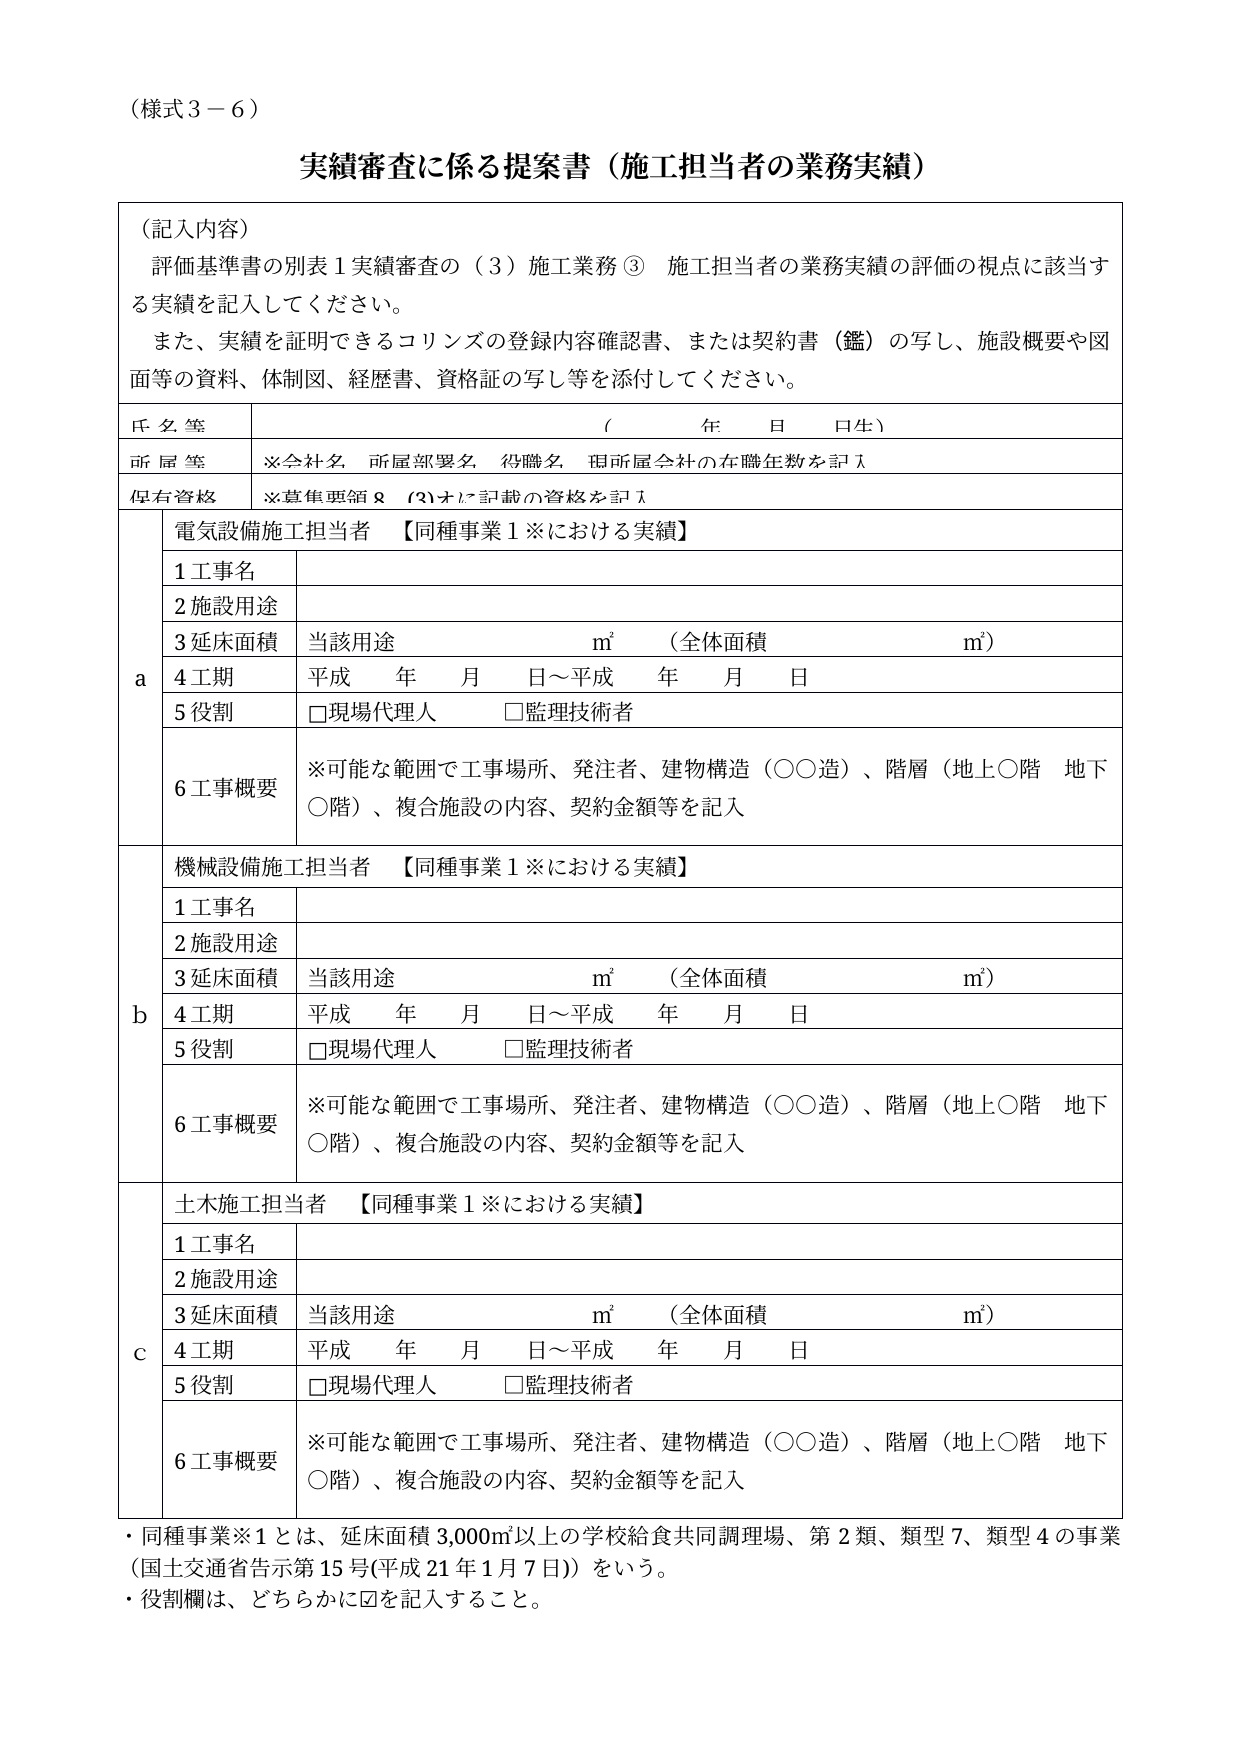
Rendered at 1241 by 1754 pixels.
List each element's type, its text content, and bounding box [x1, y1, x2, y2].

table_cell 当該用途 ㎡ （全体面積 ㎡） [297, 622, 1122, 656]
table_cell 機械設備施工担当者 【同種事業１※における実績】 [163, 846, 1122, 887]
table_cell [297, 1260, 1122, 1294]
table_header （記入内容） 評価基準書の別表１実績審査の（３）施工業務 ③ 施工担当者の業務実績の評価の視点に該当する実績を記入してください。 また、実績を証明できるコリンズの登録内容確認書、または契約書（鑑）の写し、施設概要や図面等の資料、体制図、経歴書、資格証の写し等を添付してください。 [119, 203, 1122, 402]
table_cell 3延床面積 [163, 622, 296, 656]
table_cell （ 年 月 日生） [252, 404, 1122, 438]
table_cell 平成 年 月 日～平成 年 月 日 [297, 994, 1122, 1028]
table_cell 氏 名 等 [119, 404, 251, 438]
table_cell ｂ [119, 846, 162, 1182]
table_cell 1工事名 [163, 1224, 296, 1258]
table_cell □現場代理人 □監理技術者 [297, 693, 1122, 727]
table_cell 4工期 [163, 1330, 296, 1365]
table_cell ※可能な範囲で工事場所、発注者、建物構造（○○造）、階層（地上○階 地下○階）、複合施設の内容、契約金額等を記入 [297, 1065, 1122, 1182]
table_cell 5役割 [163, 693, 296, 727]
table_cell 2施設用途 [163, 923, 296, 957]
table_cell 土木施工担当者 【同種事業１※における実績】 [163, 1183, 1122, 1223]
table_cell a [119, 510, 162, 845]
table_cell ※可能な範囲で工事場所、発注者、建物構造（○○造）、階層（地上○階 地下○階）、複合施設の内容、契約金額等を記入 [297, 1401, 1122, 1518]
table_cell 平成 年 月 日～平成 年 月 日 [297, 657, 1122, 692]
table_cell 5役割 [163, 1029, 296, 1064]
table_cell 4工期 [163, 994, 296, 1028]
table_cell ※募集要領8．(3)オに記載の資格を記入 [252, 474, 1122, 509]
table_cell 電気設備施工担当者 【同種事業１※における実績】 [163, 510, 1122, 550]
table_cell 3延床面積 [163, 959, 296, 993]
table_cell 当該用途 ㎡ （全体面積 ㎡） [297, 1295, 1122, 1329]
table_cell □現場代理人 □監理技術者 [297, 1029, 1122, 1064]
table_cell ※会社名、所属部署名、役職名、現所属会社の在職年数を記入 [252, 439, 1122, 473]
table_cell 所 属 等 [119, 439, 251, 473]
table_cell ※可能な範囲で工事場所、発注者、建物構造（○○造）、階層（地上○階 地下○階）、複合施設の内容、契約金額等を記入 [297, 728, 1122, 845]
table_cell 平成 年 月 日～平成 年 月 日 [297, 1330, 1122, 1365]
table_cell [297, 923, 1122, 957]
table_cell □現場代理人 □監理技術者 [297, 1366, 1122, 1400]
table_cell [297, 586, 1122, 621]
table_cell 3延床面積 [163, 1295, 296, 1329]
text ・同種事業※1とは、延床面積3,000㎡以上の学校給食共同調理場、第2類、類型7、類型4の事業（国土交通省告示第15号(平成21年1月7日)）をいう。 [118, 1519, 1122, 1582]
table_cell ｃ [119, 1183, 162, 1518]
table_cell 保有資格 [119, 474, 251, 509]
text （様式３－６） [118, 89, 1122, 127]
table_cell 6工事概要 [163, 1401, 296, 1518]
table_cell [297, 551, 1122, 585]
table_cell 5役割 [163, 1366, 296, 1400]
table_cell 当該用途 ㎡ （全体面積 ㎡） [297, 959, 1122, 993]
table_cell 2施設用途 [163, 586, 296, 621]
table_cell [297, 888, 1122, 922]
table_cell 6工事概要 [163, 1065, 296, 1182]
text 実績審査に係る提案書（施工担当者の業務実績） [118, 127, 1122, 202]
table_cell [297, 1224, 1122, 1258]
table_cell 4工期 [163, 657, 296, 692]
table_cell 1工事名 [163, 551, 296, 585]
table_cell 2施設用途 [163, 1260, 296, 1294]
table_cell 1工事名 [163, 888, 296, 922]
table_cell 6工事概要 [163, 728, 296, 845]
text ・役割欄は、どちらかに☑を記入すること。 [118, 1582, 1122, 1614]
